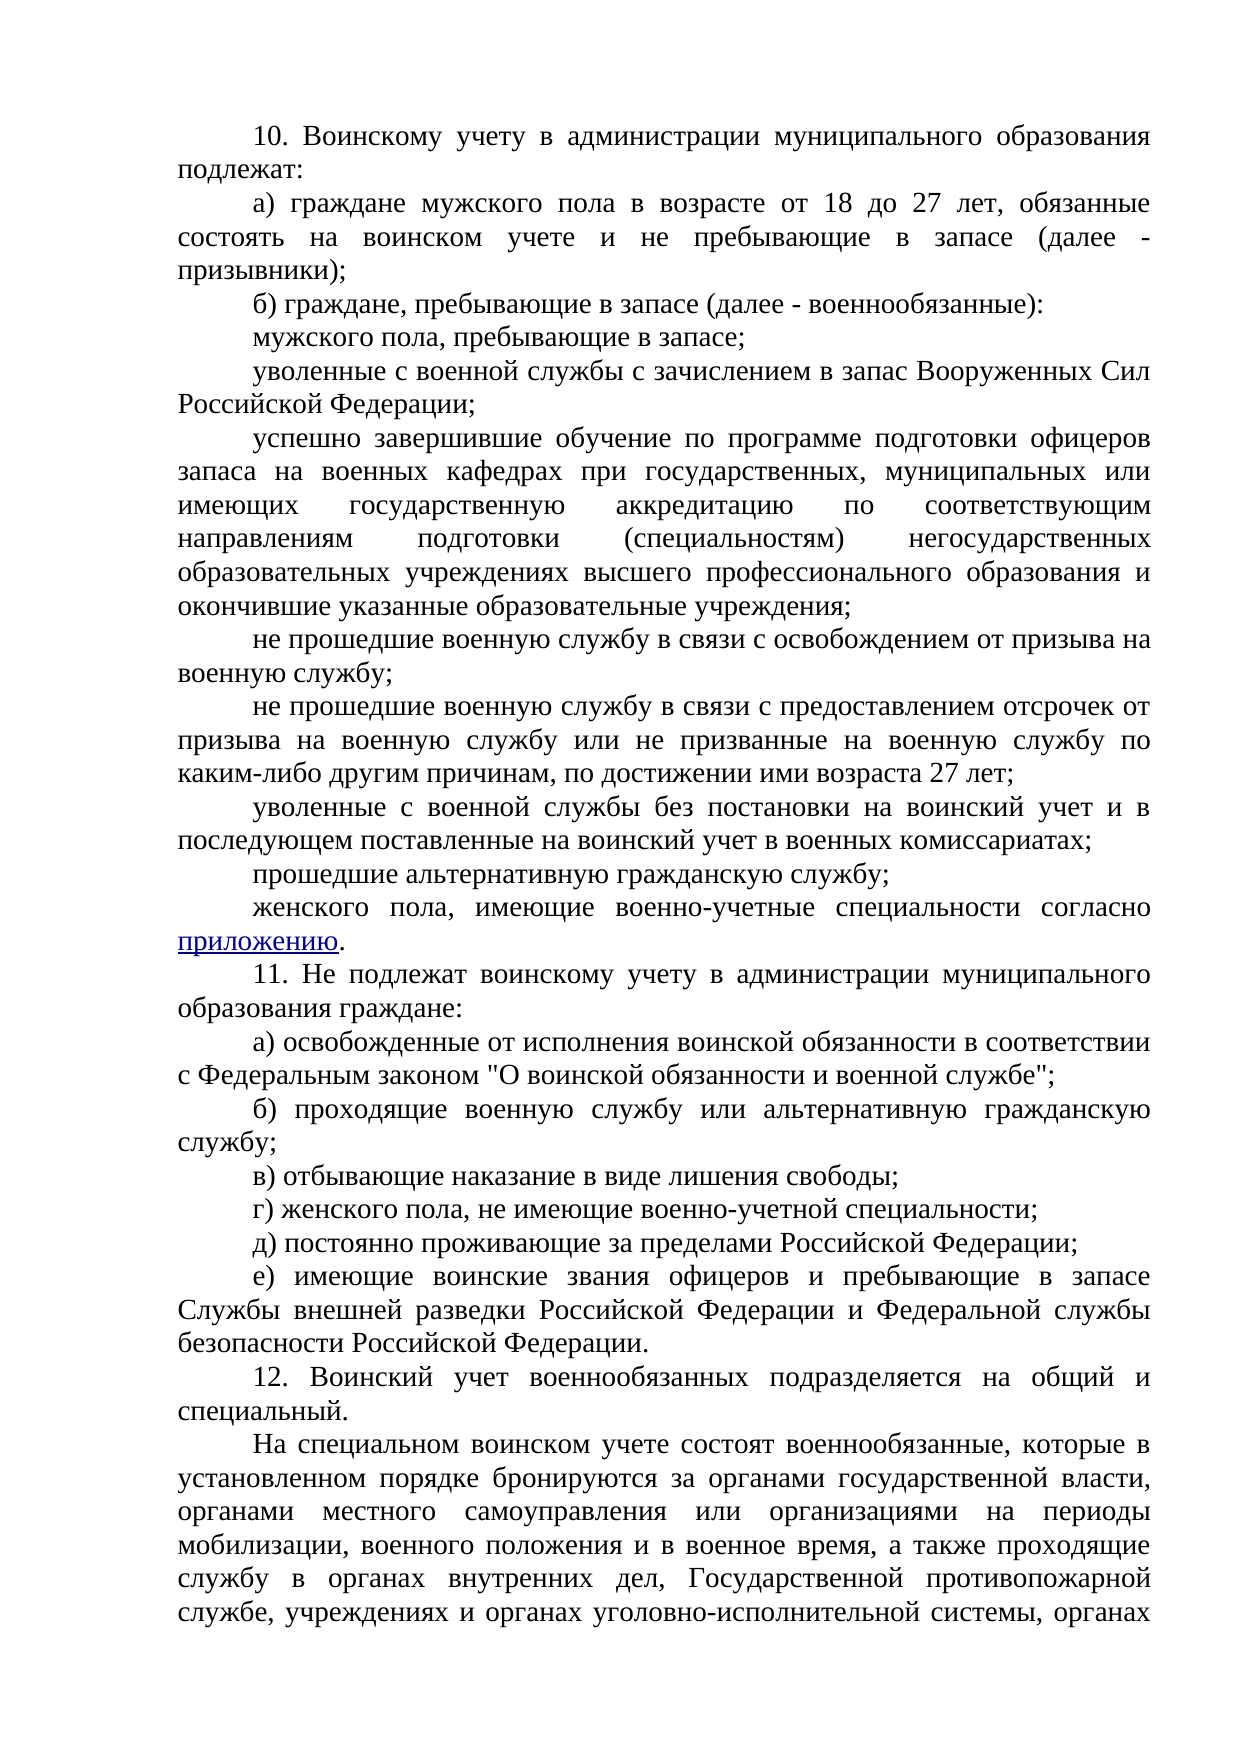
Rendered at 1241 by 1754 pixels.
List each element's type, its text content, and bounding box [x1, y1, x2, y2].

text не прошедшие военную службу в связи с предоставлением отсрочек от призыва на военную службу или не призванные на военную службу по каким-либо другим причинам, по достижении ими возраста 27 лет; [177, 688, 1152, 789]
text не прошедшие военную службу в связи с освобождением от призыва на военную службу; [177, 621, 1152, 688]
text 10. Воинскому учету в администрации муниципального образования подлежат: [177, 118, 1152, 185]
text 11. Не подлежат воинскому учету в администрации муниципального образования граждане: [177, 957, 1152, 1024]
text б) граждане, пребывающие в запасе (далее - военнообязанные): [177, 286, 1152, 319]
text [177, 1426, 1152, 1627]
text уволенные с военной службы без постановки на воинский учет и в последующем поставленные на воинский учет в военных комиссариатах; [177, 789, 1152, 856]
text г) женского пола, не имеющие военно-учетной специальности; [177, 1191, 1152, 1225]
text успешно завершившие обучение по программе подготовки офицеров запаса на военных кафедрах при государственных, муниципальных или имеющих государственную аккредитацию по соответствующим направлениям подготовки (специальностям) негосударственных образовательных учреждениях высшего профессионального образования и окончившие указанные образовательные учреждения; [177, 420, 1152, 621]
text д) постоянно проживающие за пределами Российской Федерации; [177, 1225, 1152, 1258]
text е) имеющие воинские звания офицеров и пребывающие в запасе Службы внешней разведки Российской Федерации и Федеральной службы безопасности Российской Федерации. [177, 1258, 1152, 1359]
text уволенные с военной службы с зачислением в запас Вооруженных Сил Российской Федерации; [177, 353, 1152, 420]
text в) отбывающие наказание в виде лишения свободы; [177, 1158, 1152, 1191]
text 12. Воинский учет военнообязанных подразделяется на общий и специальный. [177, 1359, 1152, 1426]
text мужского пола, пребывающие в запасе; [177, 319, 1152, 353]
text а) граждане мужского пола в возрасте от 18 до 27 лет, обязанные состоять на воинском учете и не пребывающие в запасе (далее - призывники); [177, 185, 1152, 286]
text б) проходящие военную службу или альтернативную гражданскую службу; [177, 1091, 1152, 1158]
text прошедшие альтернативную гражданскую службу; [177, 856, 1152, 889]
text женского пола, имеющие военно-учетные специальности согласно приложению. [177, 889, 1152, 957]
text а) освобожденные от исполнения воинской обязанности в соответствии с Федеральным законом "О воинской обязанности и военной службе"; [177, 1024, 1152, 1091]
